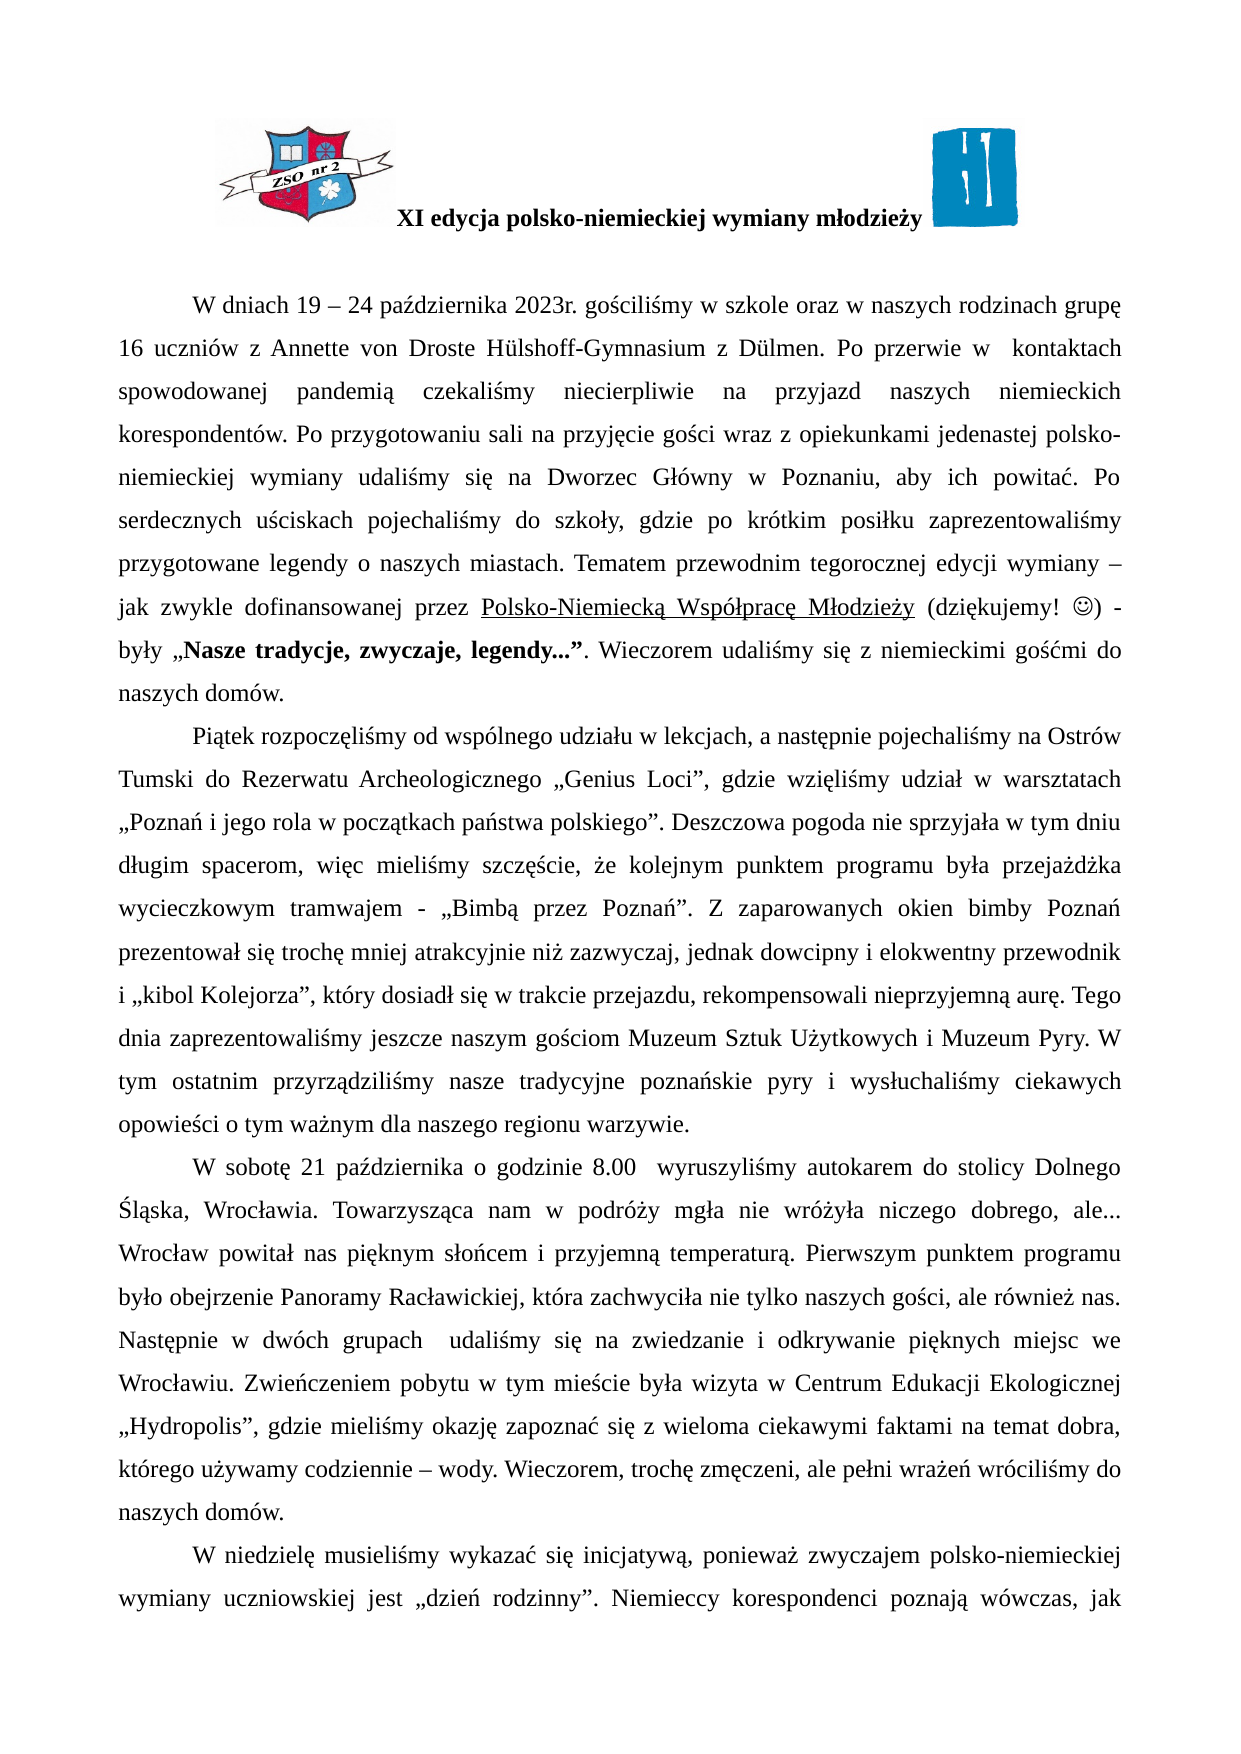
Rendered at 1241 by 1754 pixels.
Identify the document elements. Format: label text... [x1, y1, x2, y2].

text Piątek rozpoczęliśmy od wspólnego udziału w lekcjach, a następnie pojechaliśmy na Ostrów Tumski do Rezerwatu Archeologicznego „Genius Loci”, gdzie wzięliśmy udział w warsztatach „Poznań i jego rola w początkach państwa polskiego”. Deszczowa pogoda nie sprzyjała w tym dniu długim spacerom, więc mieliśmy szczęście, że kolejnym punktem programu była przejażdżka wycieczkowym tramwajem - „Bimbą przez Poznań”. Z zaparowanych okien bimby Poznań prezentował się trochę mniej atrakcyjnie niż zazwyczaj, jednak dowcipny i elokwentny przewodnik i „kibol Kolejorza”, który dosiadł się w trakcie przejazdu, rekompensowali nieprzyjemną aurę. Tego dnia zaprezentowaliśmy jeszcze naszym gościom Muzeum Sztuk Użytkowych i Muzeum Pyry. W tym ostatnim przyrządziliśmy nasze tradycyjne poznańskie pyry i wysłuchaliśmy ciekawych opowieści o tym ważnym dla naszego regionu warzywie. [118, 721, 1122, 1138]
picture [922, 118, 1026, 227]
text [118, 1540, 1122, 1612]
text W dniach 19 – 24 października 2023r. gościliśmy w szkole oraz w naszych rodzinach grupę 16 uczniów z Annette von Droste Hülshoff-Gymnasium z Dülmen. Po przerwie w kontaktach spowodowanej pandemią czekaliśmy niecierpliwie na przyjazd naszych niemieckich korespondentów. Po przygotowaniu sali na przyjęcie gości wraz z opiekunkami jedenastej polsko-niemieckiej wymiany udaliśmy się na Dworzec Główny w Poznaniu, aby ich powitać. Po serdecznych uściskach pojechaliśmy do szkoły, gdzie po krótkim posiłku zaprezentowaliśmy przygotowane legendy o naszych miastach. Tematem przewodnim tegorocznej edycji wymiany – jak zwykle dofinansowanej przez Polsko-Niemiecką Współpracę Młodzieży (dziękujemy! ) - były „Nasze tradycje, zwyczaje, legendy...”. Wieczorem udaliśmy się z niemieckimi gośćmi do naszych domów. [118, 290, 1122, 707]
text W sobotę 21 października o godzinie 8.00 wyruszyliśmy autokarem do stolicy Dolnego Śląska, Wrocławia. Towarzysząca nam w podróży mgła nie wróżyła niczego dobrego, ale... Wrocław powitał nas pięknym słońcem i przyjemną temperaturą. Pierwszym punktem programu było obejrzenie Panoramy Racławickiej, która zachwyciła nie tylko naszych gości, ale również nas. Następnie w dwóch grupach udaliśmy się na zwiedzanie i odkrywanie pięknych miejsc we Wrocławiu. Zwieńczeniem pobytu w tym mieście była wizyta w Centrum Edukacji Ekologicznej „Hydropolis”, gdzie mieliśmy okazję zapoznać się z wieloma ciekawymi faktami na temat dobra, którego używamy codziennie – wody. Wieczorem, trochę zmęczeni, ale pełni wrażeń wróciliśmy do naszych domów. [118, 1152, 1122, 1526]
picture [981, 133, 991, 206]
picture [963, 171, 967, 189]
picture [215, 118, 397, 227]
